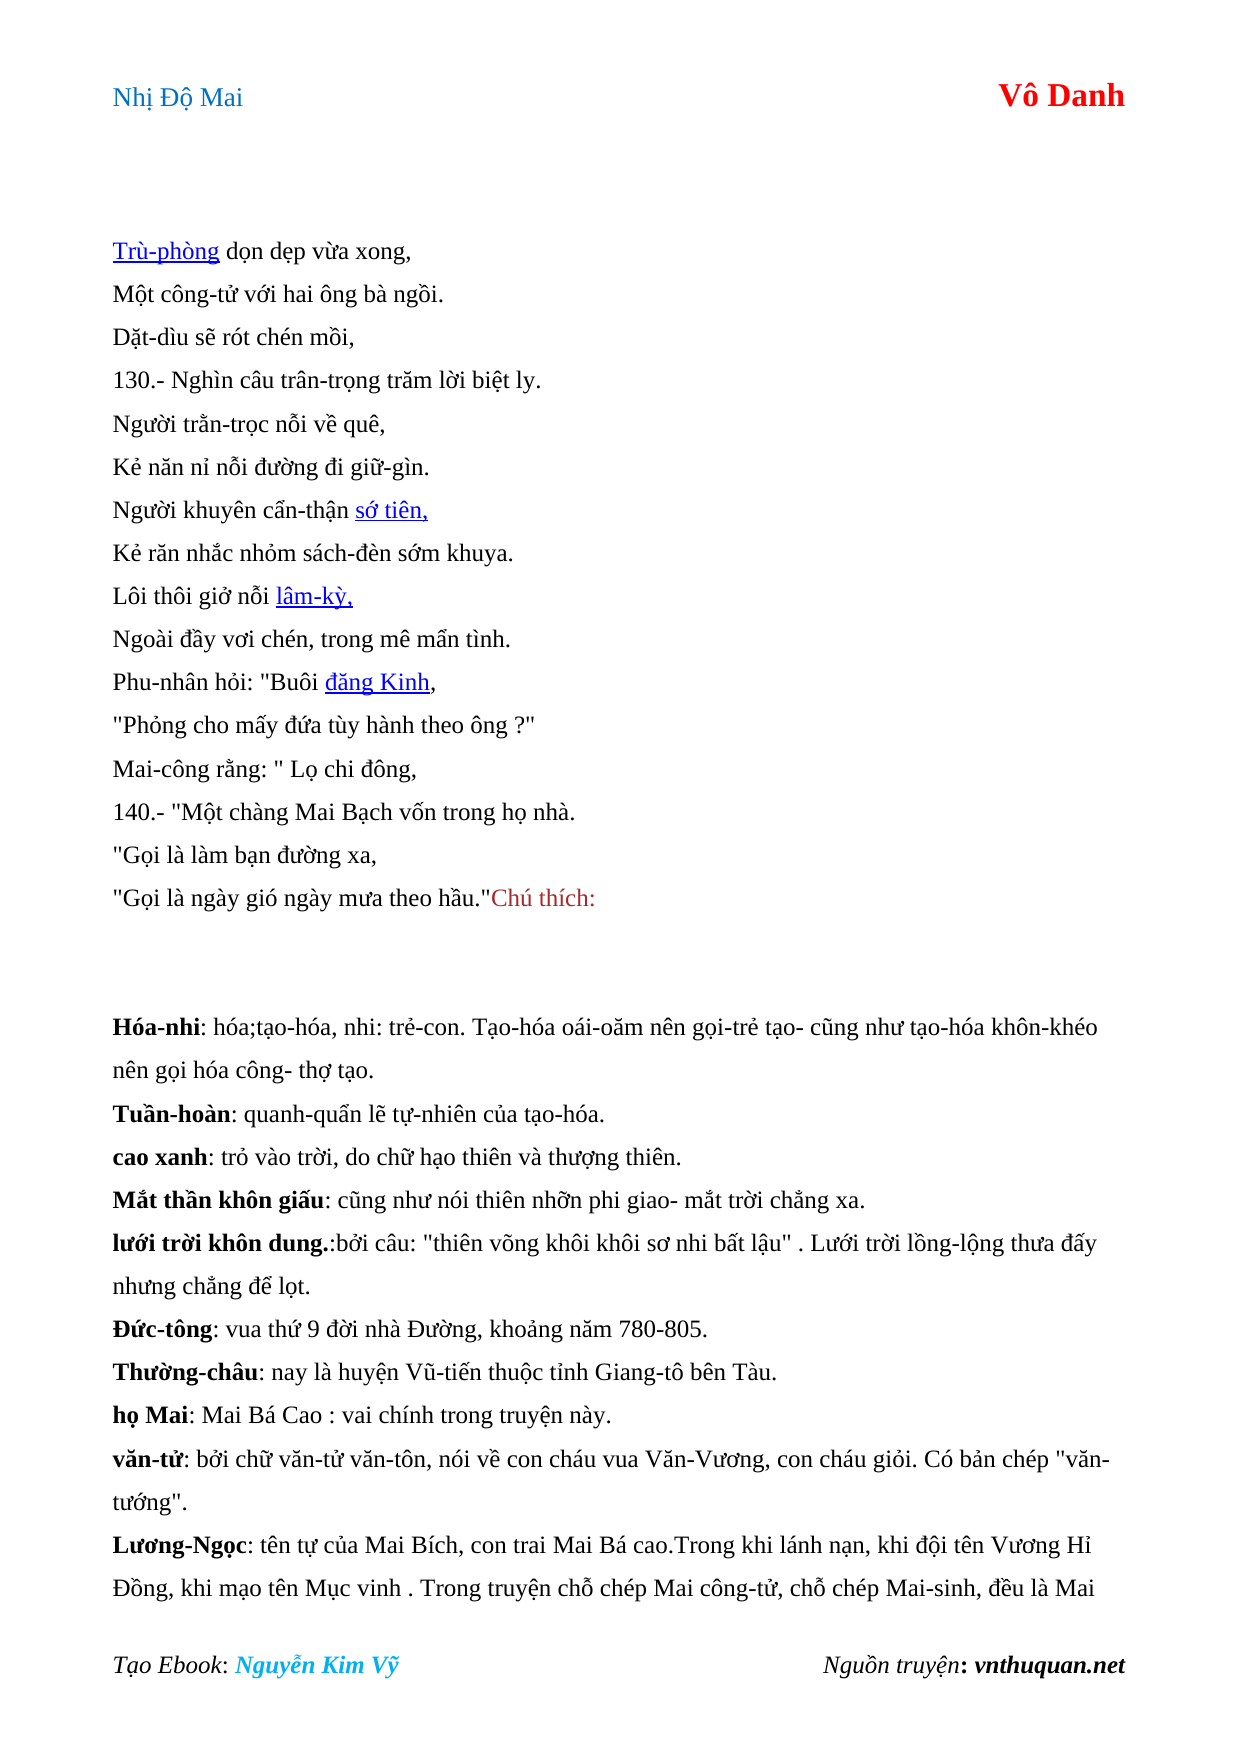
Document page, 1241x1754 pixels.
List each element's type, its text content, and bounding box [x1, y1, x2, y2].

text Trù-phòng dọn dẹp vừa xong, Một công-tử với hai ông bà ngồi. Dặt-dìu sẽ rót chén mồi, 130.- Nghìn câu trân-trọng trăm lời biệt ly. Người trằn-trọc nỗi về quê, Kẻ năn nỉ nỗi đường đi giữ-gìn. Người khuyên cẩn-thận sớ tiên, Kẻ răn nhắc nhỏm sách-đèn sớm khuya. Lôi thôi giở nỗi lâm-kỳ, Ngoài đầy vơi chén, trong mê mẩn tình. Phu-nhân hỏi: "Buôi đăng Kinh, "Phỏng cho mấy đứa tùy hành theo ông ?" Mai-công rằng: " Lọ chi đông, 140.- "Một chàng Mai Bạch vốn trong họ nhà. "Gọi là làm bạn đường xa, "Gọi là ngày gió ngày mưa theo hầu."Chú thích: [112, 236, 1128, 955]
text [112, 969, 1128, 1602]
